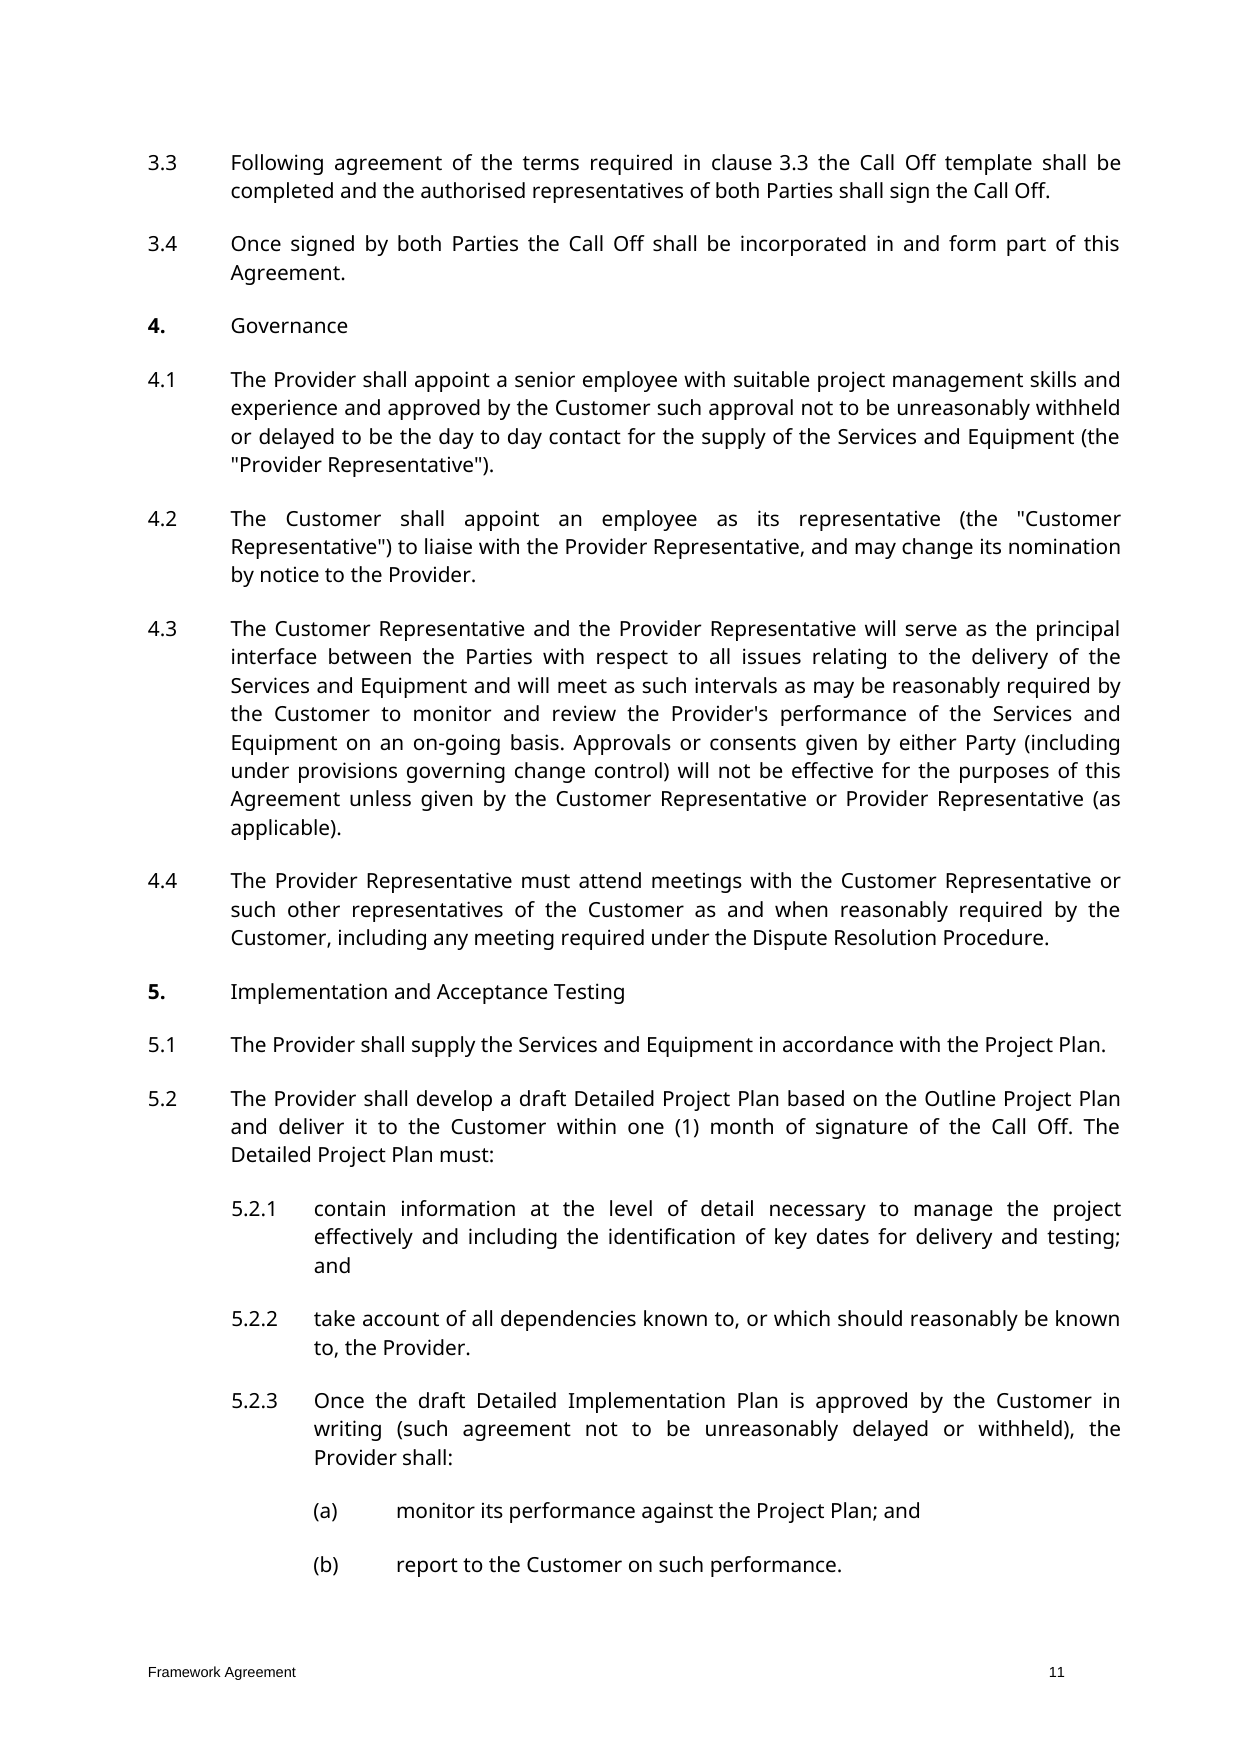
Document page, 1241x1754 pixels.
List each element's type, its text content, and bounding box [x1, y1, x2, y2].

text The Provider shall supply the Services and Equipment in accordance with the Project Plan. [148, 1030, 1122, 1059]
text report to the Customer on such performance. [313, 1550, 1122, 1578]
text contain information at the level of detail necessary to manage the project effectively and including the identification of key dates for delivery and testing; and [231, 1194, 1122, 1279]
text Once signed by both Parties the Call Off shall be incorporated in and form part of this Agreement. [148, 229, 1122, 286]
text Following agreement of the terms required in clause 3.3 the Call Off template shall be completed and the authorised representatives of both Parties shall sign the Call Off. [148, 148, 1122, 204]
text The Customer Representative and the Provider Representative will serve as the principal interface between the Parties with respect to all issues relating to the delivery of the Services and Equipment and will meet as such intervals as may be reasonably required by the Customer to monitor and review the Provider's performance of the Services and Equipment on an on-going basis. Approvals or consents given by either Party (including under provisions governing change control) will not be effective for the purposes of this Agreement unless given by the Customer Representative or Provider Representative (as applicable). [148, 614, 1122, 841]
text monitor its performance against the Project Plan; and [313, 1496, 1122, 1525]
text The Provider shall appoint a senior employee with suitable project management skills and experience and approved by the Customer such approval not to be unreasonably withheld or delayed to be the day to day contact for the supply of the Services and Equipment (the "Provider Representative"). [148, 365, 1122, 479]
text The Provider shall develop a draft Detailed Project Plan based on the Outline Project Plan and deliver it to the Customer within one (1) month of signature of the Call Off. The Detailed Project Plan must: [148, 1084, 1122, 1169]
text take account of all dependencies known to, or which should reasonably be known to, the Provider. [231, 1304, 1122, 1361]
text Once the draft Detailed Implementation Plan is approved by the Customer in writing (such agreement not to be unreasonably delayed or withheld), the Provider shall: [231, 1386, 1122, 1471]
text Implementation and Acceptance Testing [148, 977, 1122, 1005]
text Governance [148, 311, 1122, 340]
text The Customer shall appoint an employee as its representative (the "Customer Representative") to liaise with the Provider Representative, and may change its nomination by notice to the Provider. [148, 504, 1122, 589]
text The Provider Representative must attend meetings with the Customer Representative or such other representatives of the Customer as and when reasonably required by the Customer, including any meeting required under the Dispute Resolution Procedure. [148, 866, 1122, 952]
